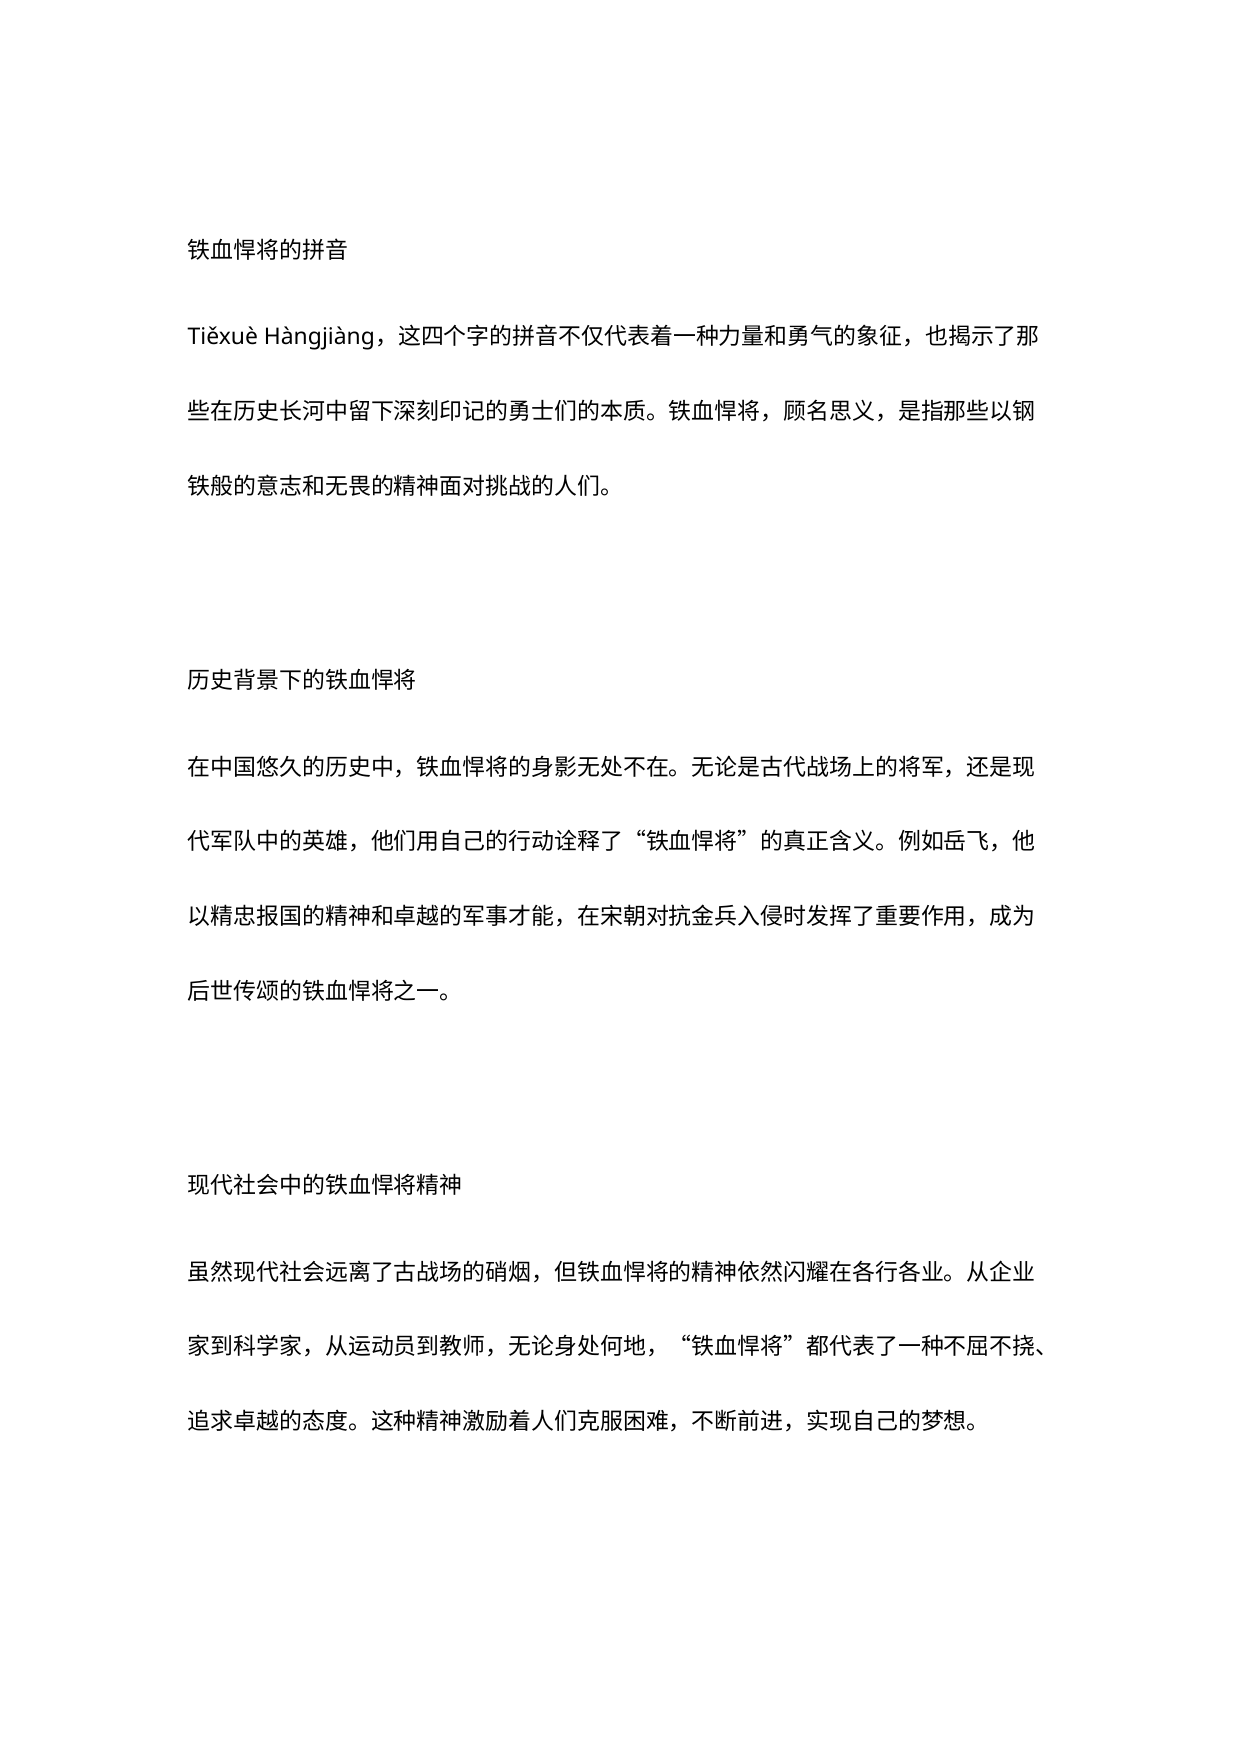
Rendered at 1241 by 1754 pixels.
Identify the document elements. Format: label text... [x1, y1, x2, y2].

text 在中国悠久的历史中，铁血悍将的身影无处不在。无论是古代战场上的将军，还是现代军队中的英雄，他们用自己的行动诠释了“铁血悍将”的真正含义。例如岳飞，他以精忠报国的精神和卓越的军事才能，在宋朝对抗金兵入侵时发挥了重要作用，成为后世传颂的铁血悍将之一。 [187, 733, 1053, 1022]
text 铁血悍将的拼音 [187, 216, 1053, 281]
text 历史背景下的铁血悍将 [187, 646, 1053, 711]
text Tiěxuè Hàngjiàng，这四个字的拼音不仅代表着一种力量和勇气的象征，也揭示了那些在历史长河中留下深刻印记的勇士们的本质。铁血悍将，顾名思义，是指那些以钢铁般的意志和无畏的精神面对挑战的人们。 [187, 302, 1053, 517]
text 虽然现代社会远离了古战场的硝烟，但铁血悍将的精神依然闪耀在各行各业。从企业家到科学家，从运动员到教师，无论身处何地，“铁血悍将”都代表了一种不屈不挠、追求卓越的态度。这种精神激励着人们克服困难，不断前进，实现自己的梦想。 [187, 1237, 1053, 1452]
text 现代社会中的铁血悍将精神 [187, 1151, 1053, 1216]
